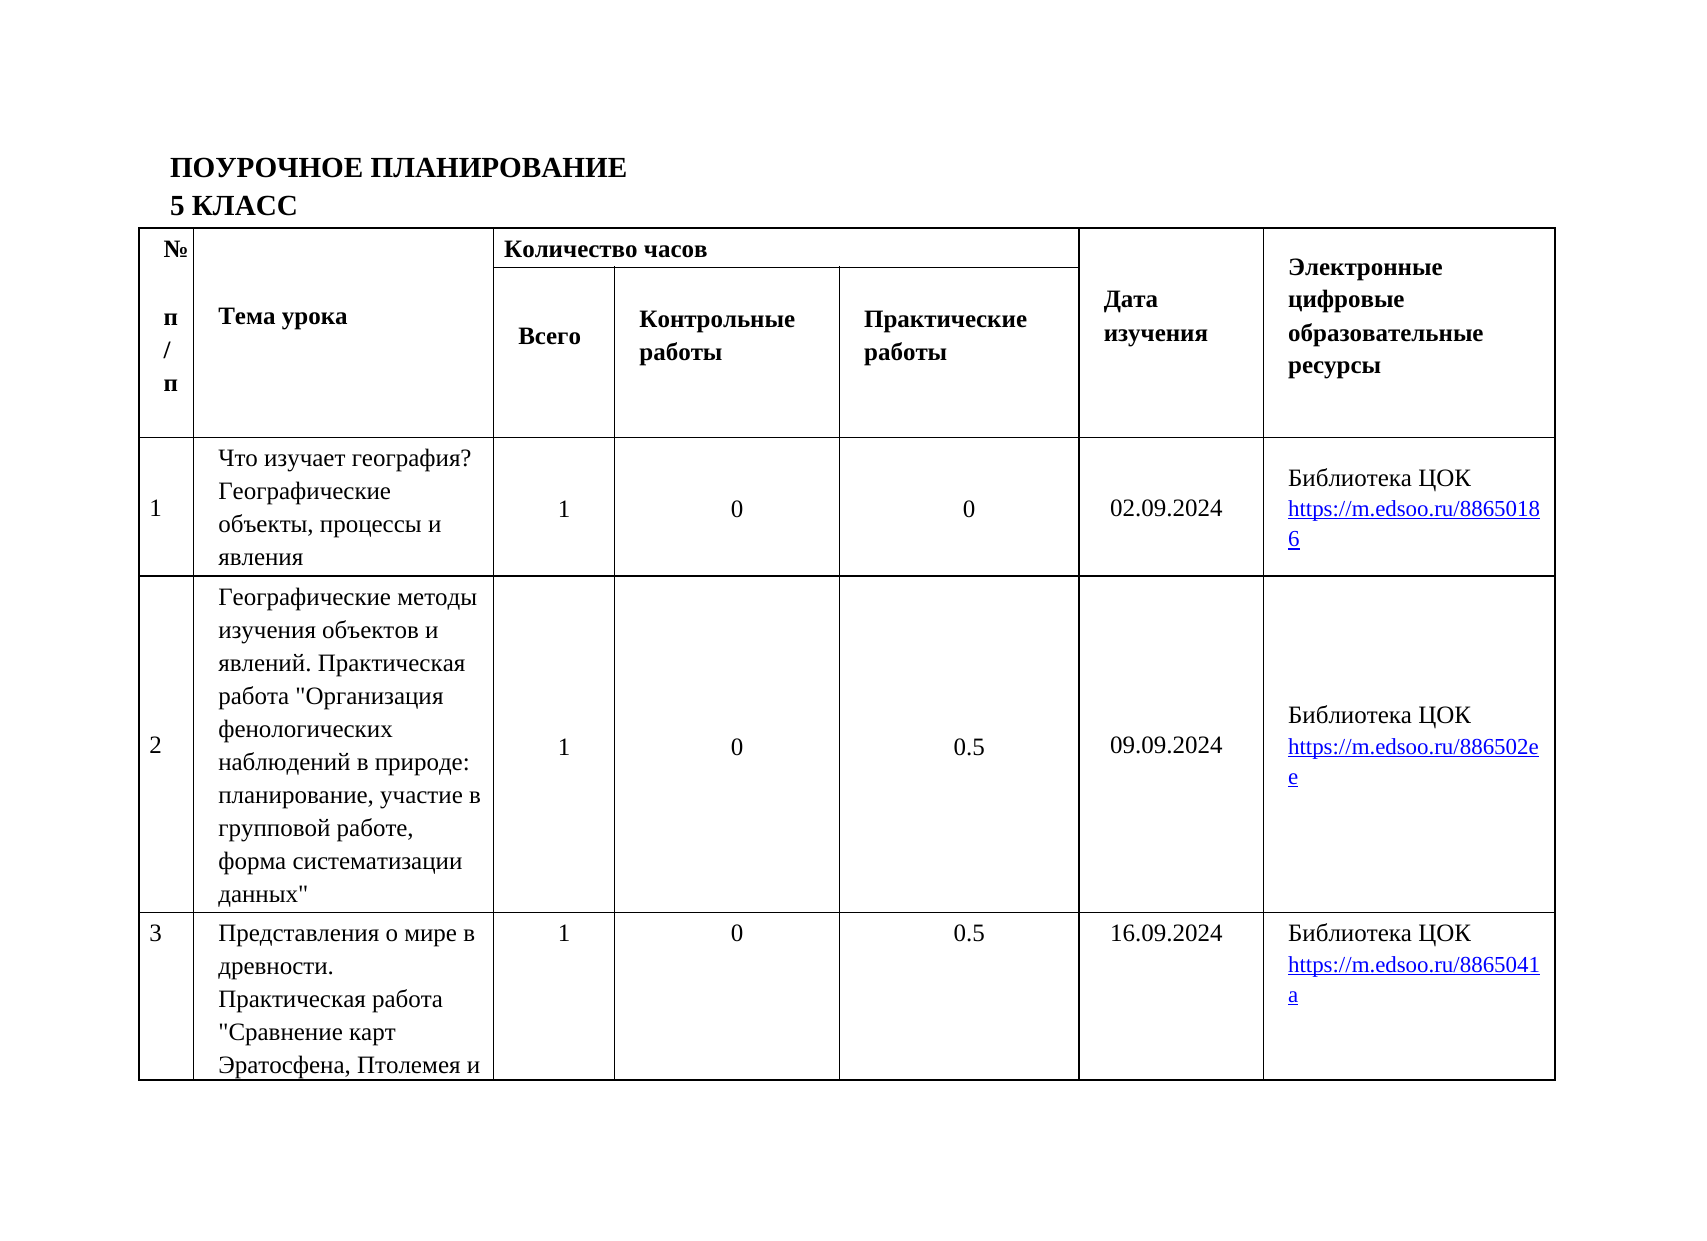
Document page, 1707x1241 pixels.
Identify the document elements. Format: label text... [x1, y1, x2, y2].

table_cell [194, 913, 493, 1079]
table_cell Всего [494, 268, 614, 437]
table_cell 0 [615, 913, 839, 1079]
table_header № п/п [140, 229, 193, 437]
table_cell Библиотека ЦОК https://m.edsoo.ru/88650186 [1264, 438, 1554, 575]
table_cell 02.09.2024 [1080, 438, 1263, 575]
table_cell 16.09.2024 [1080, 913, 1263, 1079]
table_header Дата изучения [1080, 229, 1263, 437]
table_cell 0.5 [840, 577, 1078, 912]
table_cell 1 [494, 577, 614, 912]
table_cell Контрольные работы [615, 268, 839, 437]
table_cell Что изучает география? Географические объекты, процессы и явления [194, 438, 493, 575]
table_cell 2 [140, 577, 193, 912]
table_cell 1 [140, 438, 193, 575]
table_cell 0 [615, 577, 839, 912]
table_header Тема урока [194, 229, 493, 437]
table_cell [1264, 913, 1554, 1079]
text 5 КЛАСС [162, 188, 1557, 222]
table_cell Практические работы [840, 268, 1078, 437]
table_cell 09.09.2024 [1080, 577, 1263, 912]
table_cell Библиотека ЦОК https://m.edsoo.ru/886502ee [1264, 577, 1554, 912]
table_cell 0.5 [840, 913, 1078, 1079]
table_cell 0 [615, 438, 839, 575]
table_cell 1 [494, 438, 614, 575]
table_header Количество часов [494, 229, 1078, 266]
table_cell 1 [494, 913, 614, 1079]
table_cell 0 [840, 438, 1078, 575]
text ПОУРОЧНОЕ ПЛАНИРОВАНИЕ [162, 150, 1557, 183]
table_cell Географические методы изучения объектов и явлений. Практическая работа "Организация фенологических наблюдений в природе: планирование, участие в групповой работе, форма систематизации данных" [194, 577, 493, 912]
table_cell 3 [140, 913, 193, 1079]
table_header Электронные цифровые образовательные ресурсы [1264, 229, 1554, 437]
